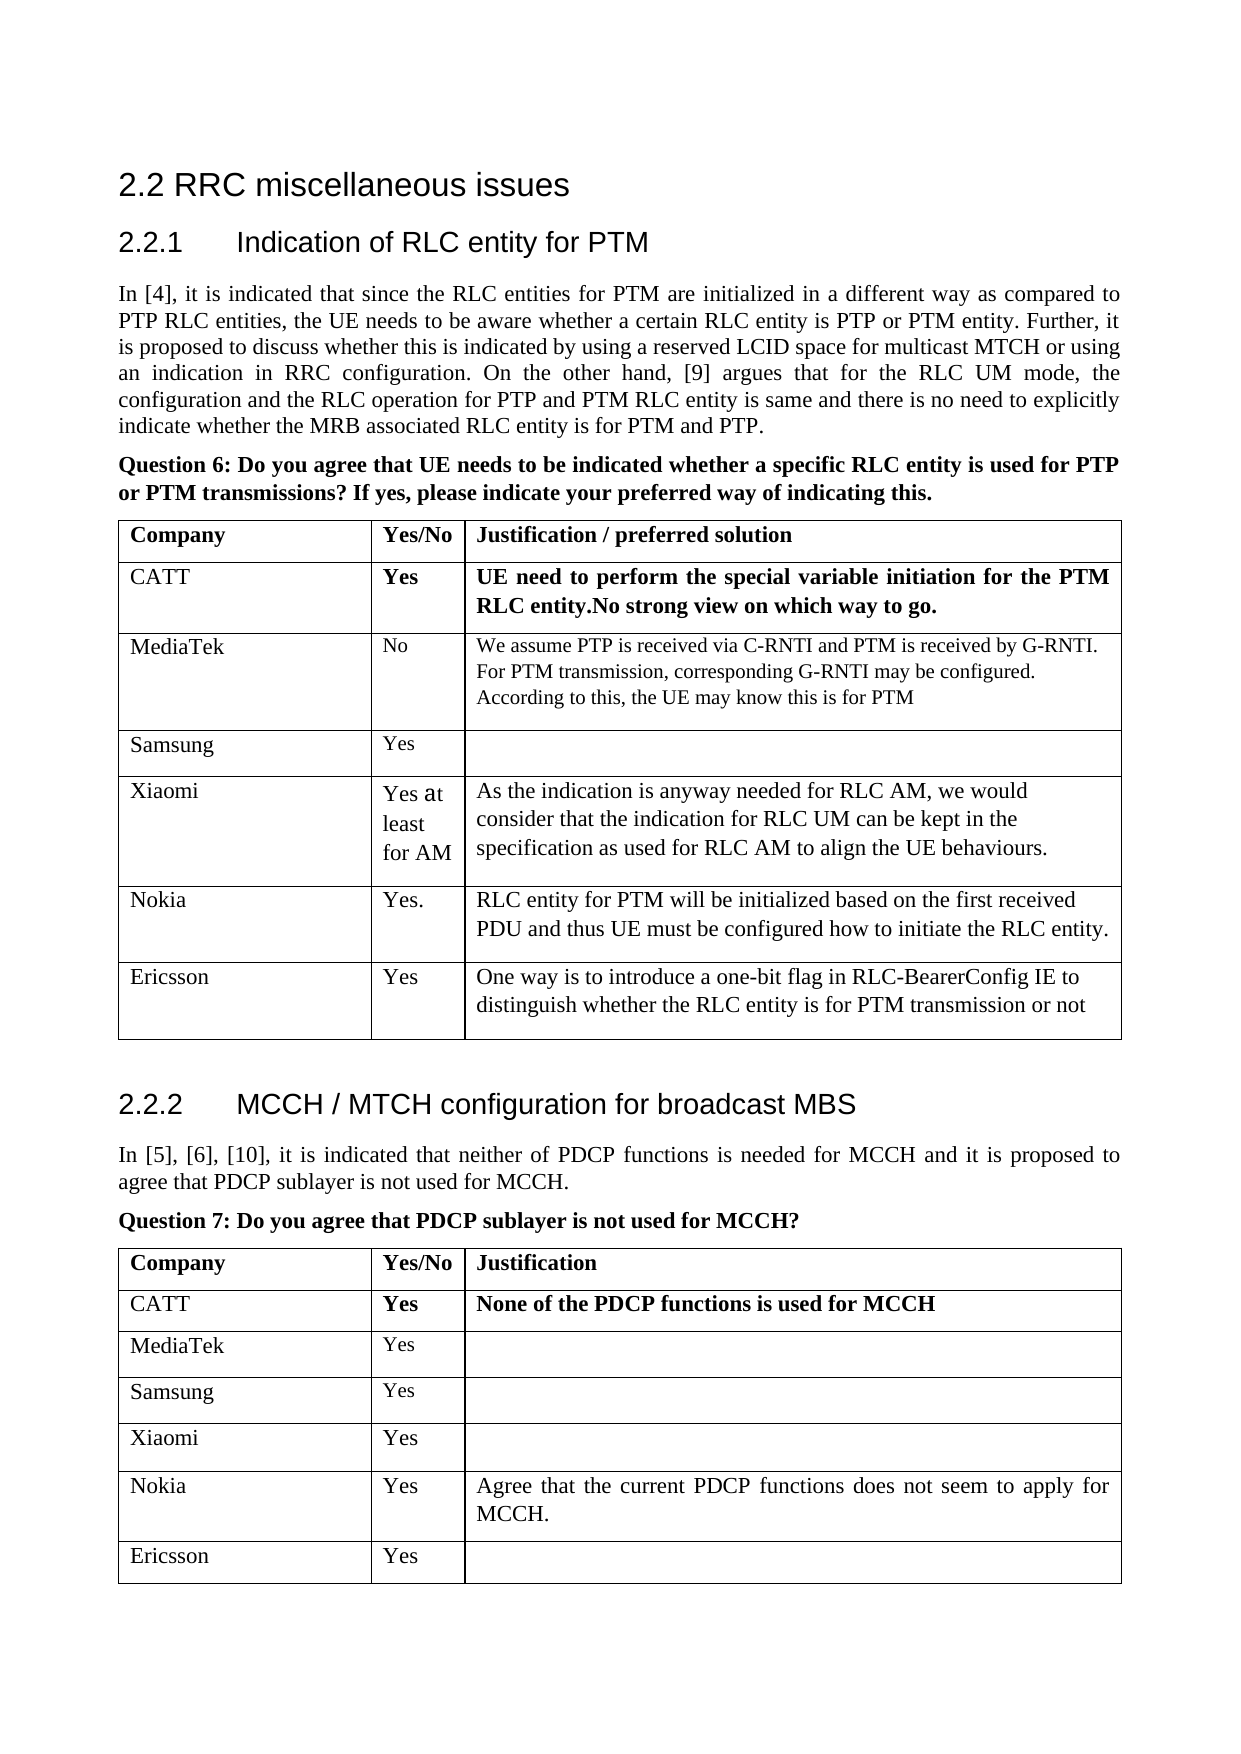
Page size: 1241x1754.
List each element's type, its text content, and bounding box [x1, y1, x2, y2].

table_cell MediaTek [119, 1332, 371, 1377]
table_cell UE need to perform the special variable initiation for the PTM RLC entity.No strong view on which way to go. [466, 563, 1121, 632]
table_cell None of the PDCP functions is used for MCCH [466, 1291, 1121, 1331]
table_cell Yes. [372, 887, 464, 962]
table_cell Yes [372, 1378, 464, 1423]
text Question 7: Do you agree that PDCP sublayer is not used for MCCH? [118, 1207, 1122, 1233]
table_cell Nokia [119, 887, 371, 962]
text In [5], [6], [10], it is indicated that neither of PDCP functions is needed for MCCH and it is proposed to agree that PDCP sublayer is not used for MCCH. [118, 1142, 1122, 1194]
table_cell [466, 1332, 1121, 1377]
table_cell [466, 1424, 1121, 1471]
table_header Yes/No [372, 1249, 464, 1289]
table_header Justification / preferred solution [466, 521, 1121, 562]
table_cell Ericsson [119, 963, 371, 1038]
table_cell Yes [372, 1472, 464, 1541]
table_header Company [119, 521, 371, 562]
table_cell CATT [119, 563, 371, 632]
table_cell Yes [372, 731, 464, 776]
table_cell Yes at least for AM [372, 777, 464, 886]
table_cell One way is to introduce a one-bit flag in RLC-BearerConfig IE to distinguish whether the RLC entity is for PTM transmission or not [466, 963, 1121, 1038]
table_cell Samsung [119, 1378, 371, 1423]
table_cell [466, 731, 1121, 776]
subtitle 2.2.1 Indication of RLC entity for PTM [118, 226, 1122, 259]
table_cell Xiaomi [119, 1424, 371, 1471]
text In [4], it is indicated that since the RLC entities for PTM are initialized in a different way as compared to PTP RLC entities, the UE needs to be aware whether a certain RLC entity is PTP or PTM entity. Further, it is proposed to discuss whether this is indicated by using a reserved LCID space for multicast MTCH or using an indication in RRC configuration. On the other hand, [9] argues that for the RLC UM mode, the configuration and the RLC operation for PTP and PTM RLC entity is same and there is no need to explicitly indicate whether the MRB associated RLC entity is for PTM and PTP. [118, 280, 1122, 438]
table_cell Yes [372, 1291, 464, 1331]
table_cell As the indication is anyway needed for RLC AM, we would consider that the indication for RLC UM can be kept in the specification as used for RLC AM to align the UE behaviours. [466, 777, 1121, 886]
table_header Justification [466, 1249, 1121, 1289]
table_cell Ericsson [119, 1542, 371, 1583]
text Question 6: Do you agree that UE needs to be indicated whether a specific RLC entity is used for PTP or PTM transmissions? If yes, please indicate your preferred way of indicating this. [118, 451, 1122, 506]
table_cell Xiaomi [119, 777, 371, 886]
table_cell Yes [372, 1424, 464, 1471]
table_cell No [372, 634, 464, 730]
table_cell Yes [372, 1542, 464, 1583]
table_cell [466, 1542, 1121, 1583]
table_cell Yes [372, 563, 464, 632]
subtitle 2.2 RRC miscellaneous issues [118, 165, 1122, 204]
table_cell [466, 1378, 1121, 1423]
table_cell Samsung [119, 731, 371, 776]
table_cell CATT [119, 1291, 371, 1331]
table_cell We assume PTP is received via C-RNTI and PTM is received by G-RNTI. For PTM transmission, corresponding G-RNTI may be configured. According to this, the UE may know this is for PTM [466, 634, 1121, 730]
table_cell MediaTek [119, 634, 371, 730]
subtitle 2.2.2 MCCH / MTCH configuration for broadcast MBS [118, 1087, 1122, 1120]
table_cell Nokia [119, 1472, 371, 1541]
table_cell Agree that the current PDCP functions does not seem to apply for MCCH. [466, 1472, 1121, 1541]
table_cell Yes [372, 963, 464, 1038]
table_cell Yes [372, 1332, 464, 1377]
table_header Company [119, 1249, 371, 1289]
table_cell RLC entity for PTM will be initialized based on the first received PDU and thus UE must be configured how to initiate the RLC entity. [466, 887, 1121, 962]
table_header Yes/No [372, 521, 464, 562]
